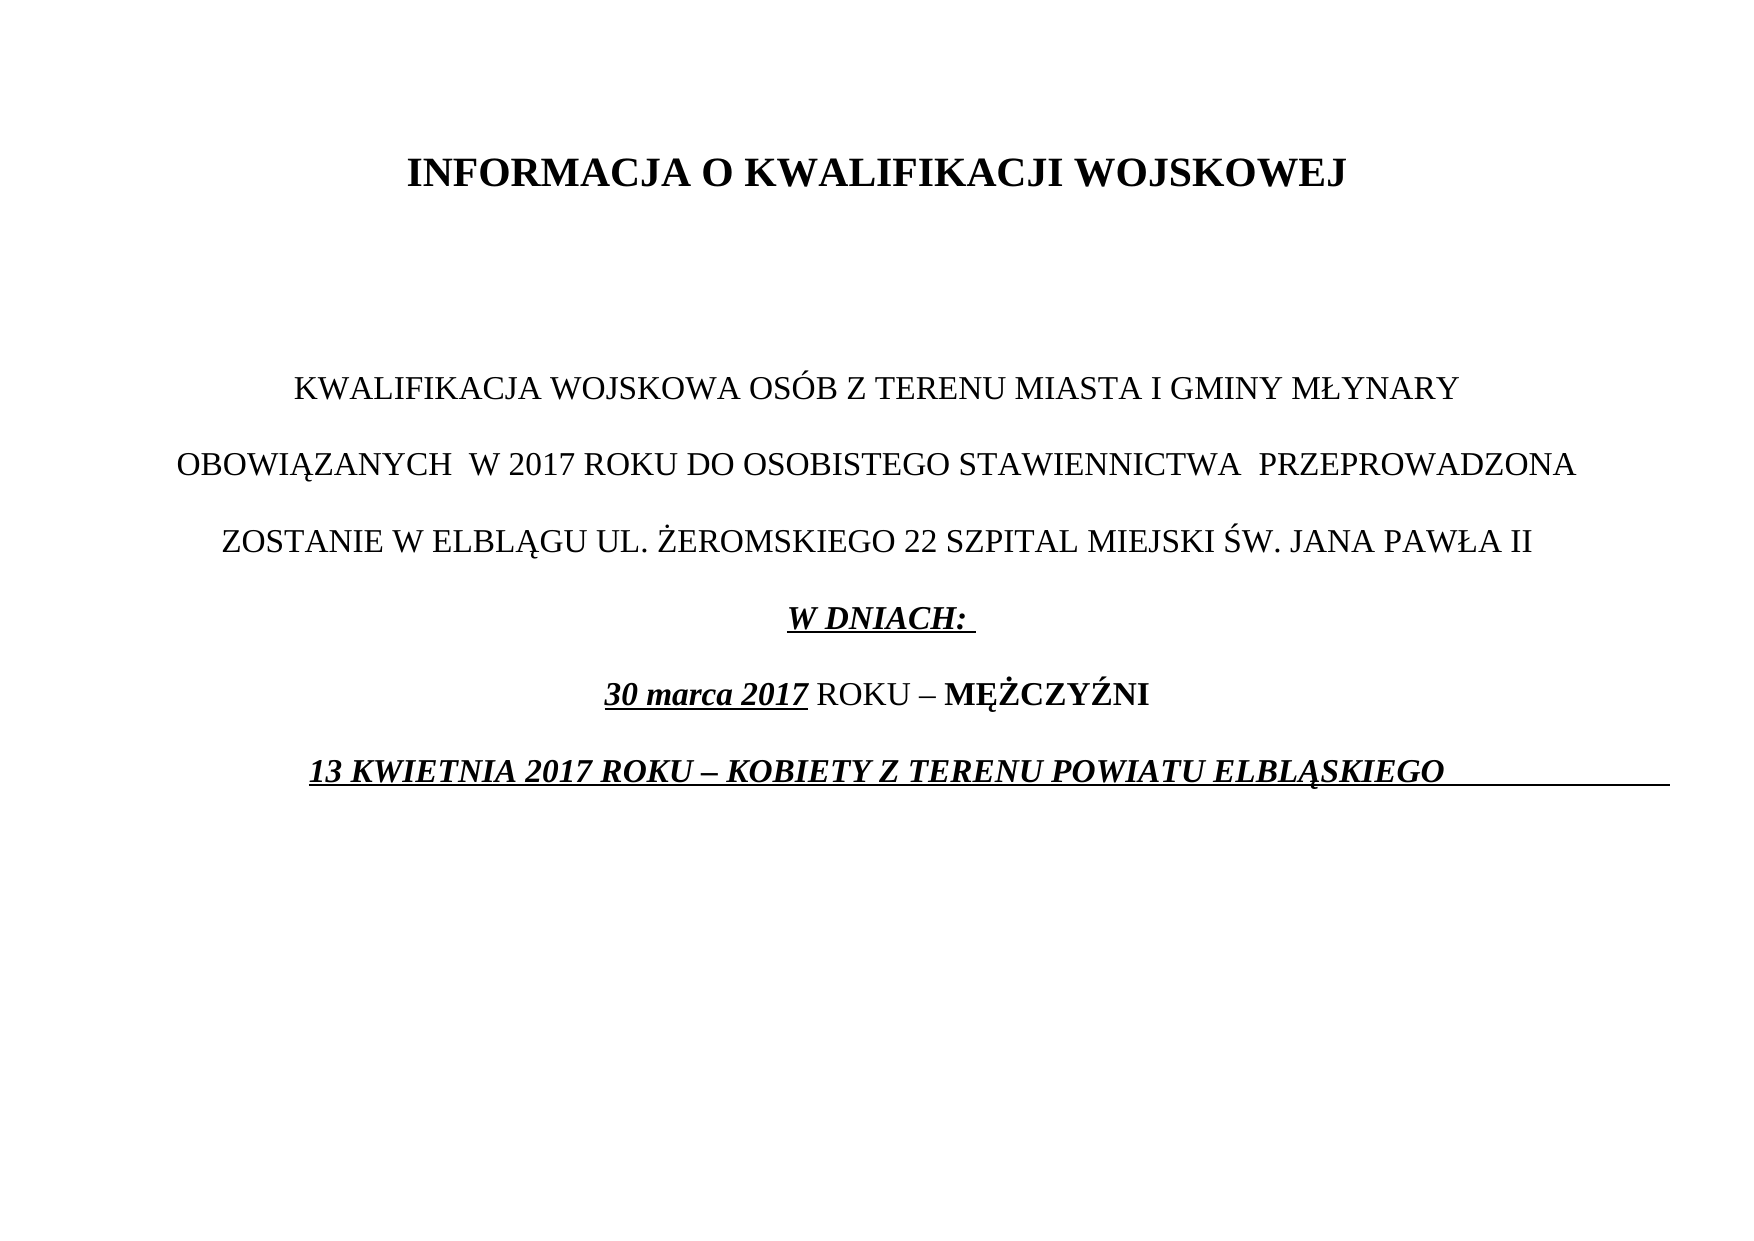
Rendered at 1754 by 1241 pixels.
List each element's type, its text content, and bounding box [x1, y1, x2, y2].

text W DNIACH: [148, 598, 1606, 636]
text 13 KWIETNIA 2017 ROKU – KOBIETY Z TERENU POWIATU ELBLĄSKIEGO [148, 751, 1606, 789]
text KWALIFIKACJA WOJSKOWA OSÓB Z TERENU MIASTA I GMINY MŁYNARY OBOWIĄZANYCH W 2017 ROKU DO OSOBISTEGO STAWIENNICTWA PRZEPROWADZONA ZOSTANIE W ELBLĄGU UL. ŻEROMSKIEGO 22 SZPITAL MIEJSKI ŚW. JANA PAWŁA II [148, 368, 1606, 559]
text INFORMACJA O KWALIFIKACJI WOJSKOWEJ [148, 148, 1606, 196]
text 30 marca 2017 ROKU – MĘŻCZYŹNI [148, 674, 1606, 713]
